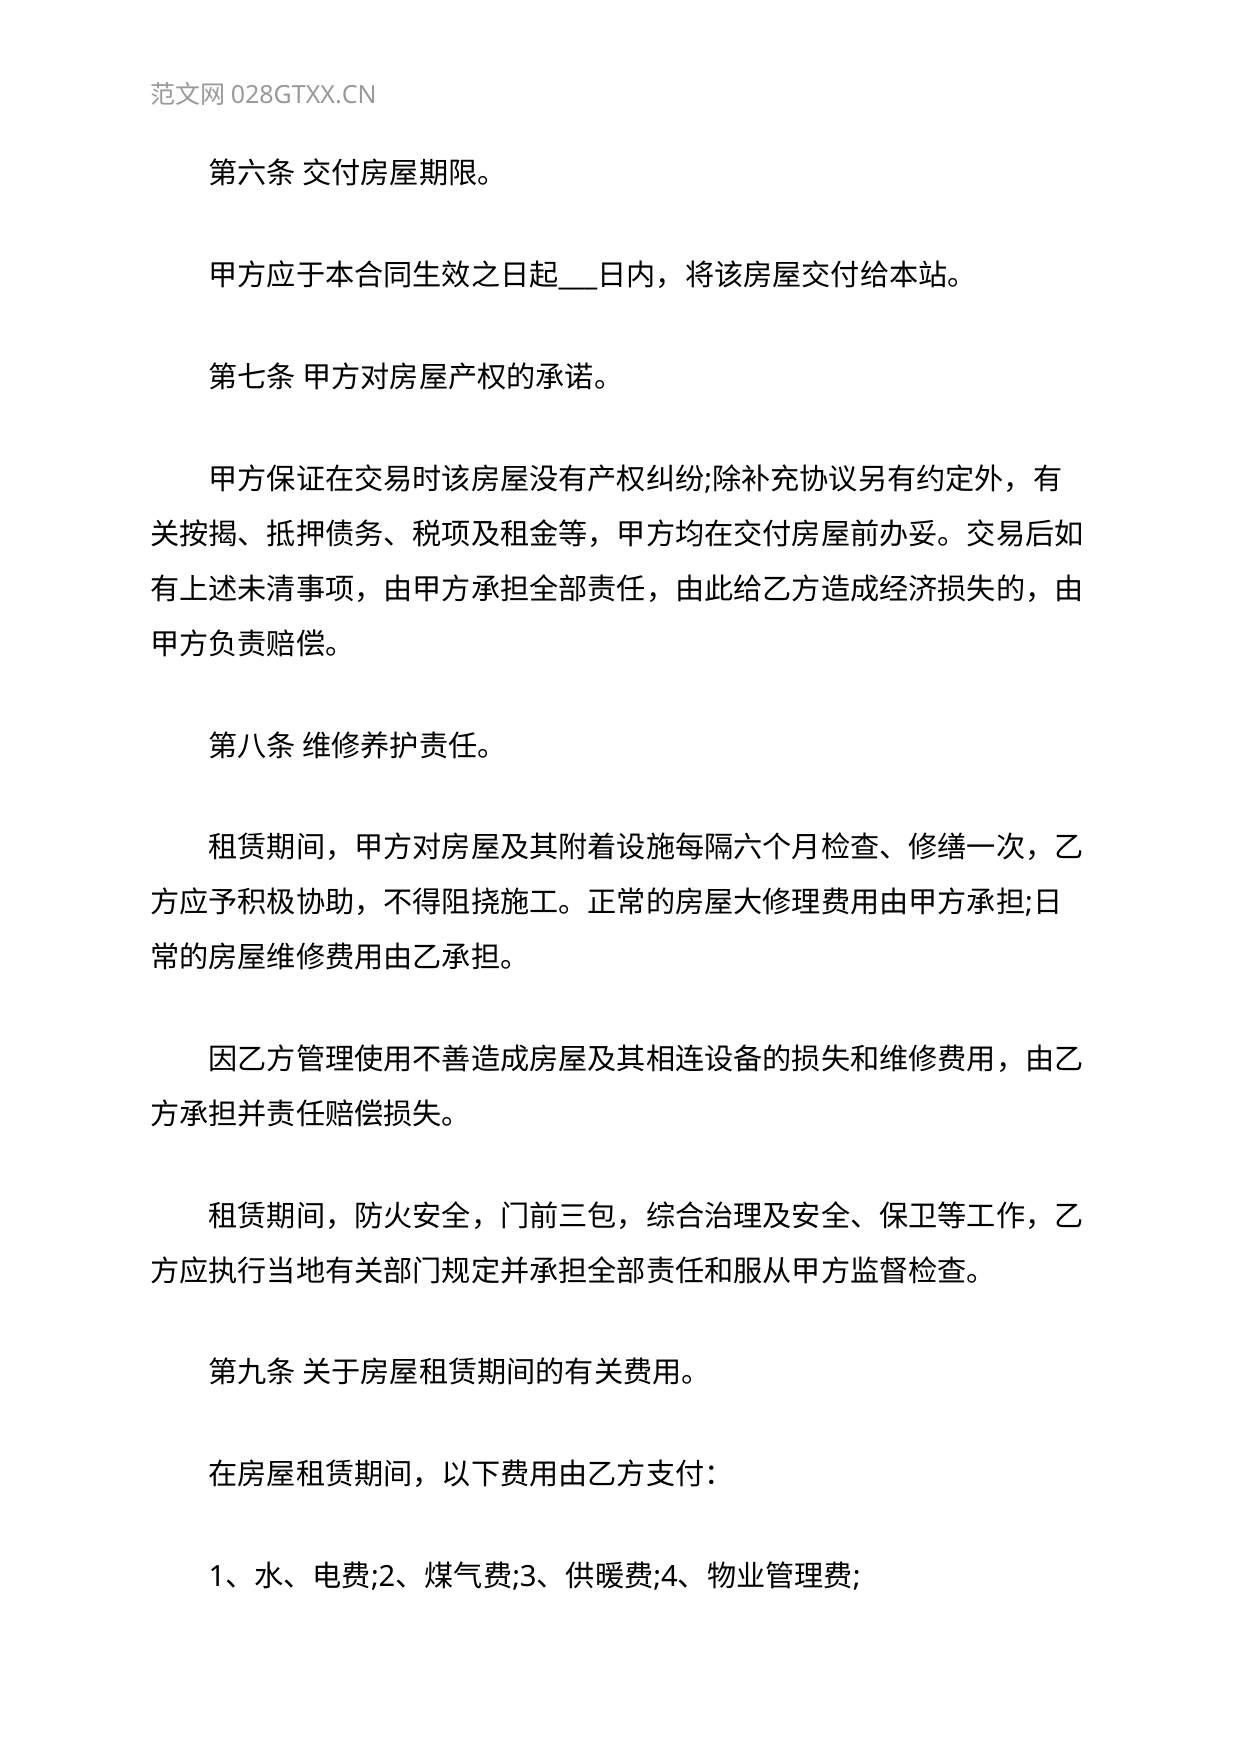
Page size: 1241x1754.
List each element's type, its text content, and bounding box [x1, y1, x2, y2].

text 第七条 甲方对房屋产权的承诺。 [150, 354, 1090, 396]
text 租赁期间，甲方对房屋及其附着设施每隔六个月检查、修缮一次，乙方应予积极协助，不得阻挠施工。正常的房屋大修理费用由甲方承担;日常的房屋维修费用由乙承担。 [150, 824, 1090, 976]
text 租赁期间，防火安全，门前三包，综合治理及安全、保卫等工作，乙方应执行当地有关部门规定并承担全部责任和服从甲方监督检查。 [150, 1192, 1090, 1289]
text 第九条 关于房屋租赁期间的有关费用。 [150, 1349, 1090, 1391]
text 1、水、电费;2、煤气费;3、供暖费;4、物业管理费; [150, 1552, 1090, 1595]
text 第六条 交付房屋期限。 [150, 150, 1090, 192]
text 因乙方管理使用不善造成房屋及其相连设备的损失和维修费用，由乙方承担并责任赔偿损失。 [150, 1036, 1090, 1133]
text 甲方应于本合同生效之日起___日内，将该房屋交付给本站。 [150, 252, 1090, 294]
text 甲方保证在交易时该房屋没有产权纠纷;除补充协议另有约定外，有关按揭、抵押债务、税项及租金等，甲方均在交付房屋前办妥。交易后如有上述未清事项，由甲方承担全部责任，由此给乙方造成经济损失的，由甲方负责赔偿。 [150, 456, 1090, 663]
text 在房屋租赁期间，以下费用由乙方支付： [150, 1451, 1090, 1493]
text 第八条 维修养护责任。 [150, 722, 1090, 764]
